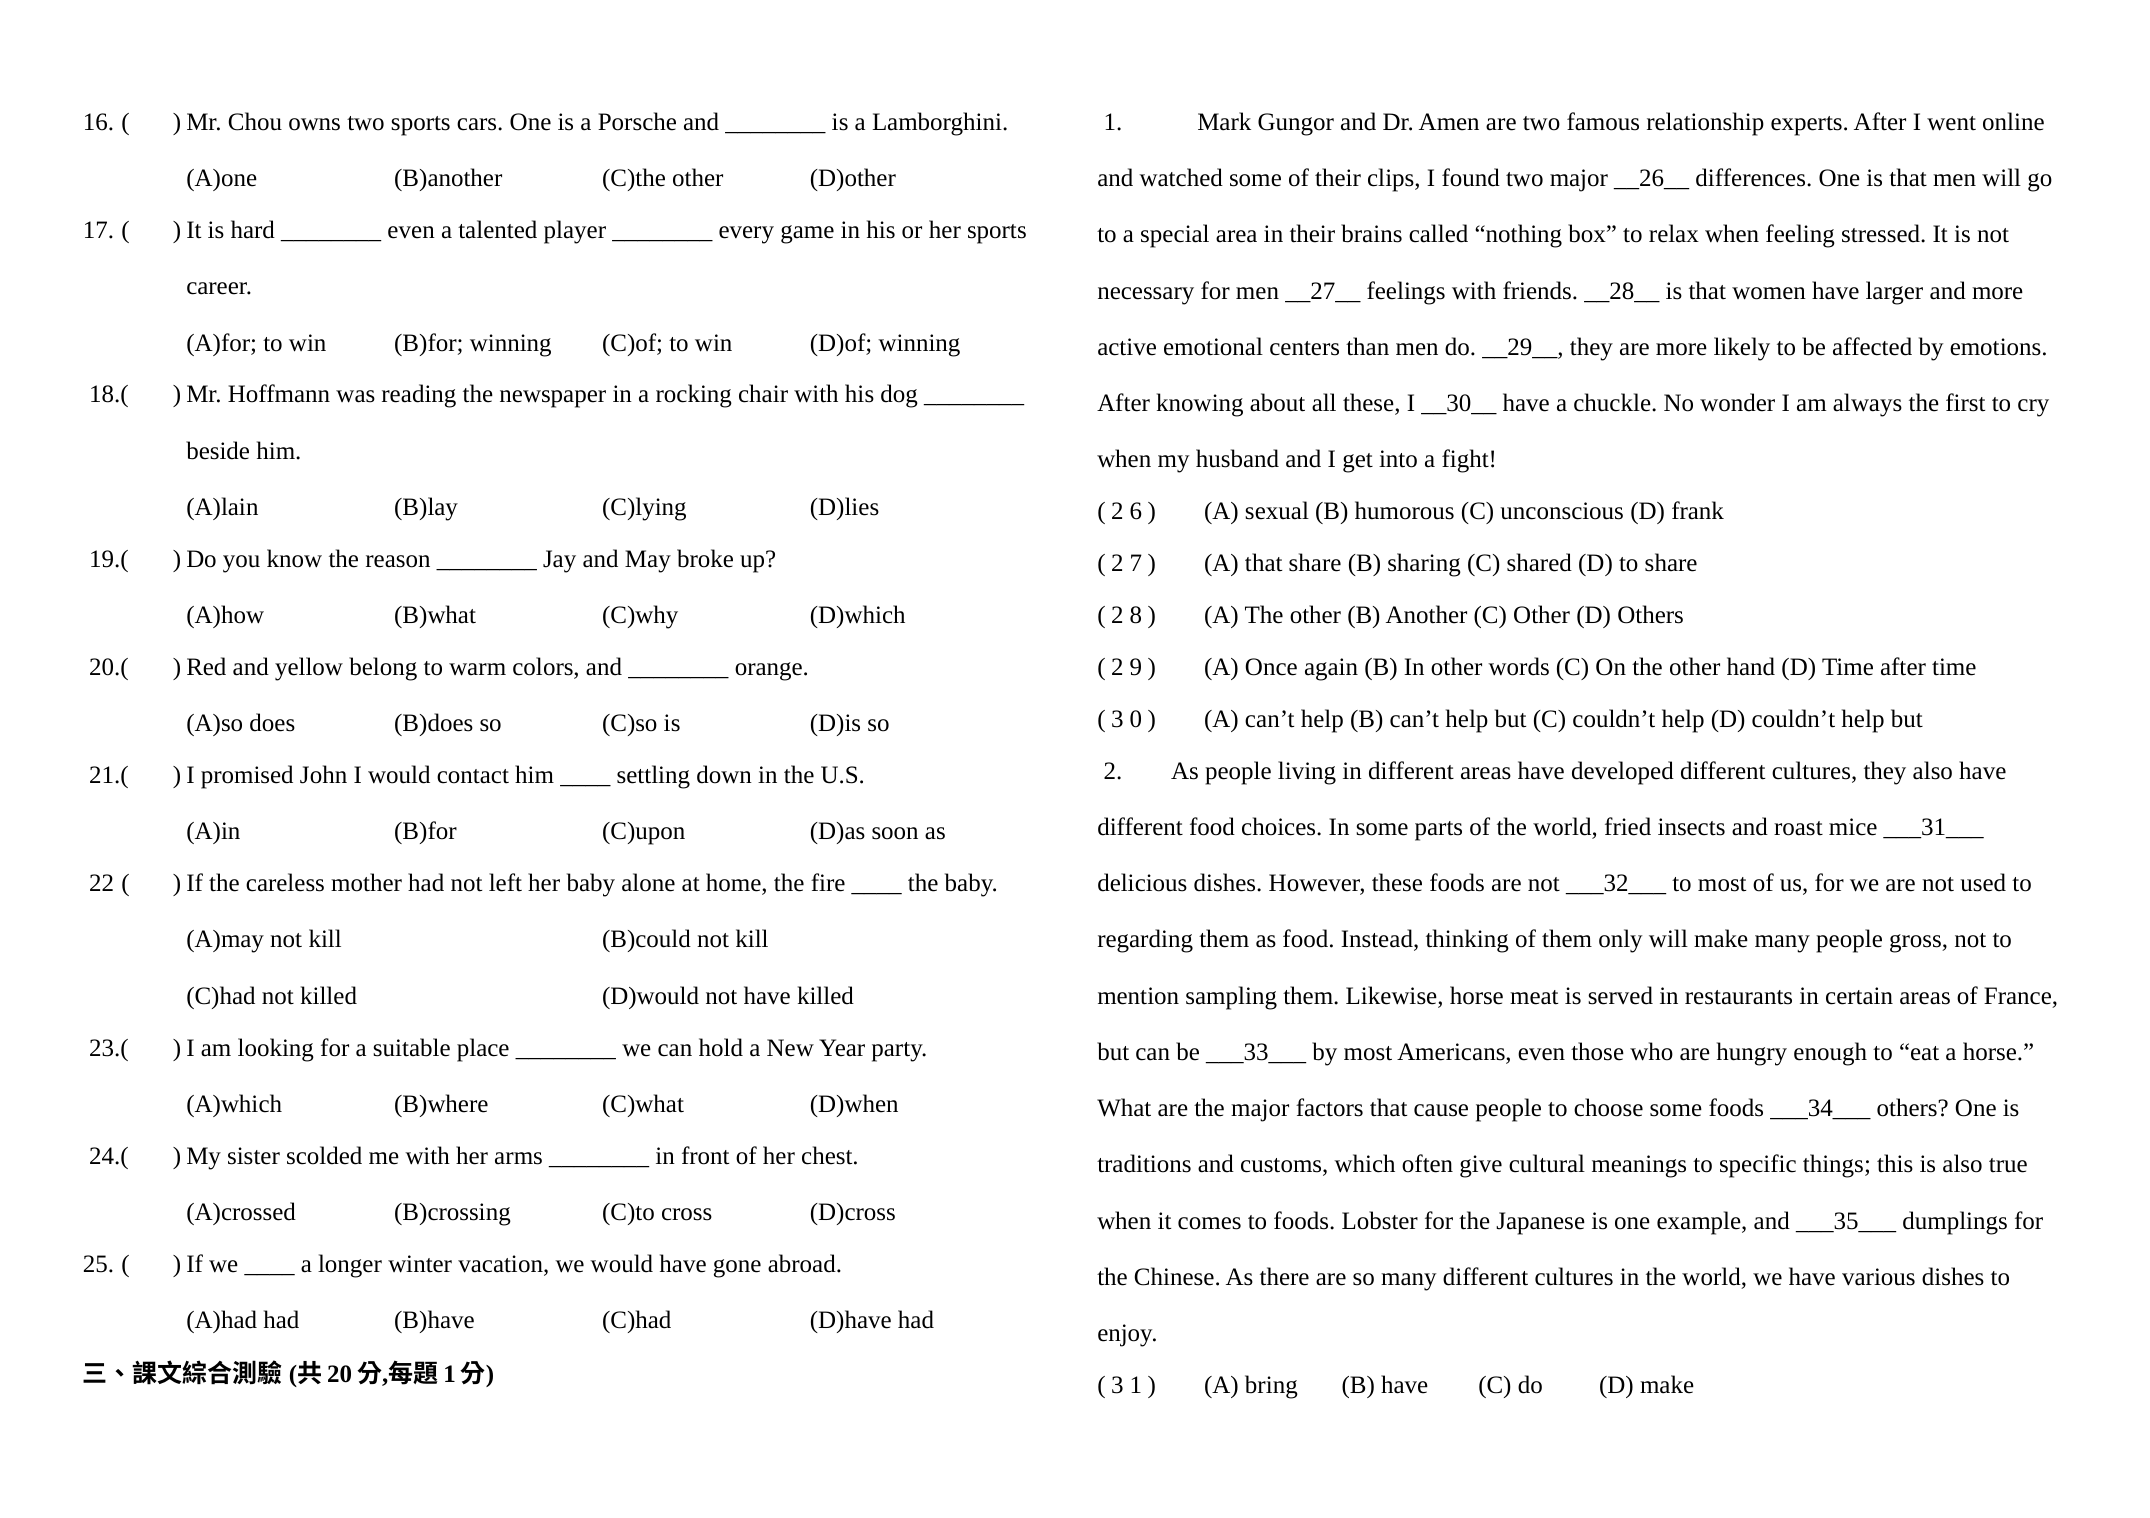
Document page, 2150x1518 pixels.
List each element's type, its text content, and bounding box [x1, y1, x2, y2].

text 2. As people living in different areas have developed different cultures, they also have different food choices. In some parts of the world, fried insects and roast mice ___31___ delicious dishes. However, these foods are not ___32___ to most of us, for we are not used to regarding them as food. Instead, thinking of them only will make many people gross, not to mention sampling them. Likewise, horse meat is served in restaurants in certain areas of France, but can be ___33___ by most Americans, even those who are hungry enough to “eat a horse.” What are the major factors that cause people to choose some foods ___34___ others? One is traditions and customs, which often give cultural meanings to specific things; this is also true when it comes to foods. Lobster for the Japanese is one example, and ___35___ dumplings for the Chinese. As there are so many different cultures in the world, we have various dishes to enjoy. [1097, 751, 2067, 1351]
text 22 ( ) If the careless mother had not left her baby alone at home, the fire ____ the baby. (A)may not kill (B)could not kill (C)had not killed (D)would not have killed [83, 864, 1053, 1014]
text 25. ( ) If we ____ a longer winter vacation, we would have gone abroad. (A)had had (B)have (C)had (D)have had [83, 1244, 1053, 1338]
text (29) (A) Once again (B) In other words (C) On the other hand (D) Time after time [1097, 648, 2067, 685]
text 19.( ) Do you know the reason ________ Jay and May broke up? (A)how (B)what (C)why (D)which [83, 539, 1053, 633]
text 20.( ) Red and yellow belong to warm colors, and ________ orange. (A)so does (B)does so (C)so is (D)is so [83, 648, 1053, 741]
text 三、課文綜合測驗 (共20分,每題1分) [83, 1353, 1053, 1390]
text 18.( ) Mr. Hoffmann was reading the newspaper in a rocking chair with his dog ________ beside him. (A)lain (B)lay (C)lying (D)lies [83, 375, 1053, 525]
text 17. ( ) It is hard ________ even a talented player ________ every game in his or her sports career. (A)for; to win (B)for; winning (C)of; to win (D)of; winning [83, 211, 1053, 361]
text (28) (A) The other (B) Another (C) Other (D) Others [1097, 596, 2067, 633]
text 23.( ) I am looking for a suitable place ________ we can hold a New Year party. (A)which (B)where (C)what (D)when [83, 1028, 1053, 1122]
text 21.( ) I promised John I would contact him ____ settling down in the U.S. (A)in (B)for (C)upon (D)as soon as [83, 756, 1053, 849]
text (31) (A) bring (B) have (C) do (D) make [1097, 1366, 2067, 1403]
text 16. ( ) Mr. Chou owns two sports cars. One is a Porsche and ________ is a Lamborghini. (A)one (B)another (C)the other (D)other [83, 103, 1053, 196]
text (30) (A) can’t help (B) can’t help but (C) couldn’t help (D) couldn’t help but [1097, 699, 2067, 737]
text 1. Mark Gungor and Dr. Amen are two famous relationship experts. After I went online and watched some of their clips, I found two major __26__ differences. One is that men will go to a special area in their brains called “nothing box” to relax when feeling stressed. It is not necessary for men __27__ feelings with friends. __28__ is that women have larger and more active emotional centers than men do. __29__, they are more likely to be affected by emotions. After knowing about all these, I __30__ have a chuckle. No wonder I am always the first to cry when my husband and I get into a fight! [1097, 103, 2067, 478]
text (26) (A) sexual (B) humorous (C) unconscious (D) frank [1097, 492, 2067, 529]
text (27) (A) that share (B) sharing (C) shared (D) to share [1097, 544, 2067, 581]
text 24.( ) My sister scolded me with her arms ________ in front of her chest. (A)crossed (B)crossing (C)to cross (D)cross [83, 1136, 1053, 1230]
